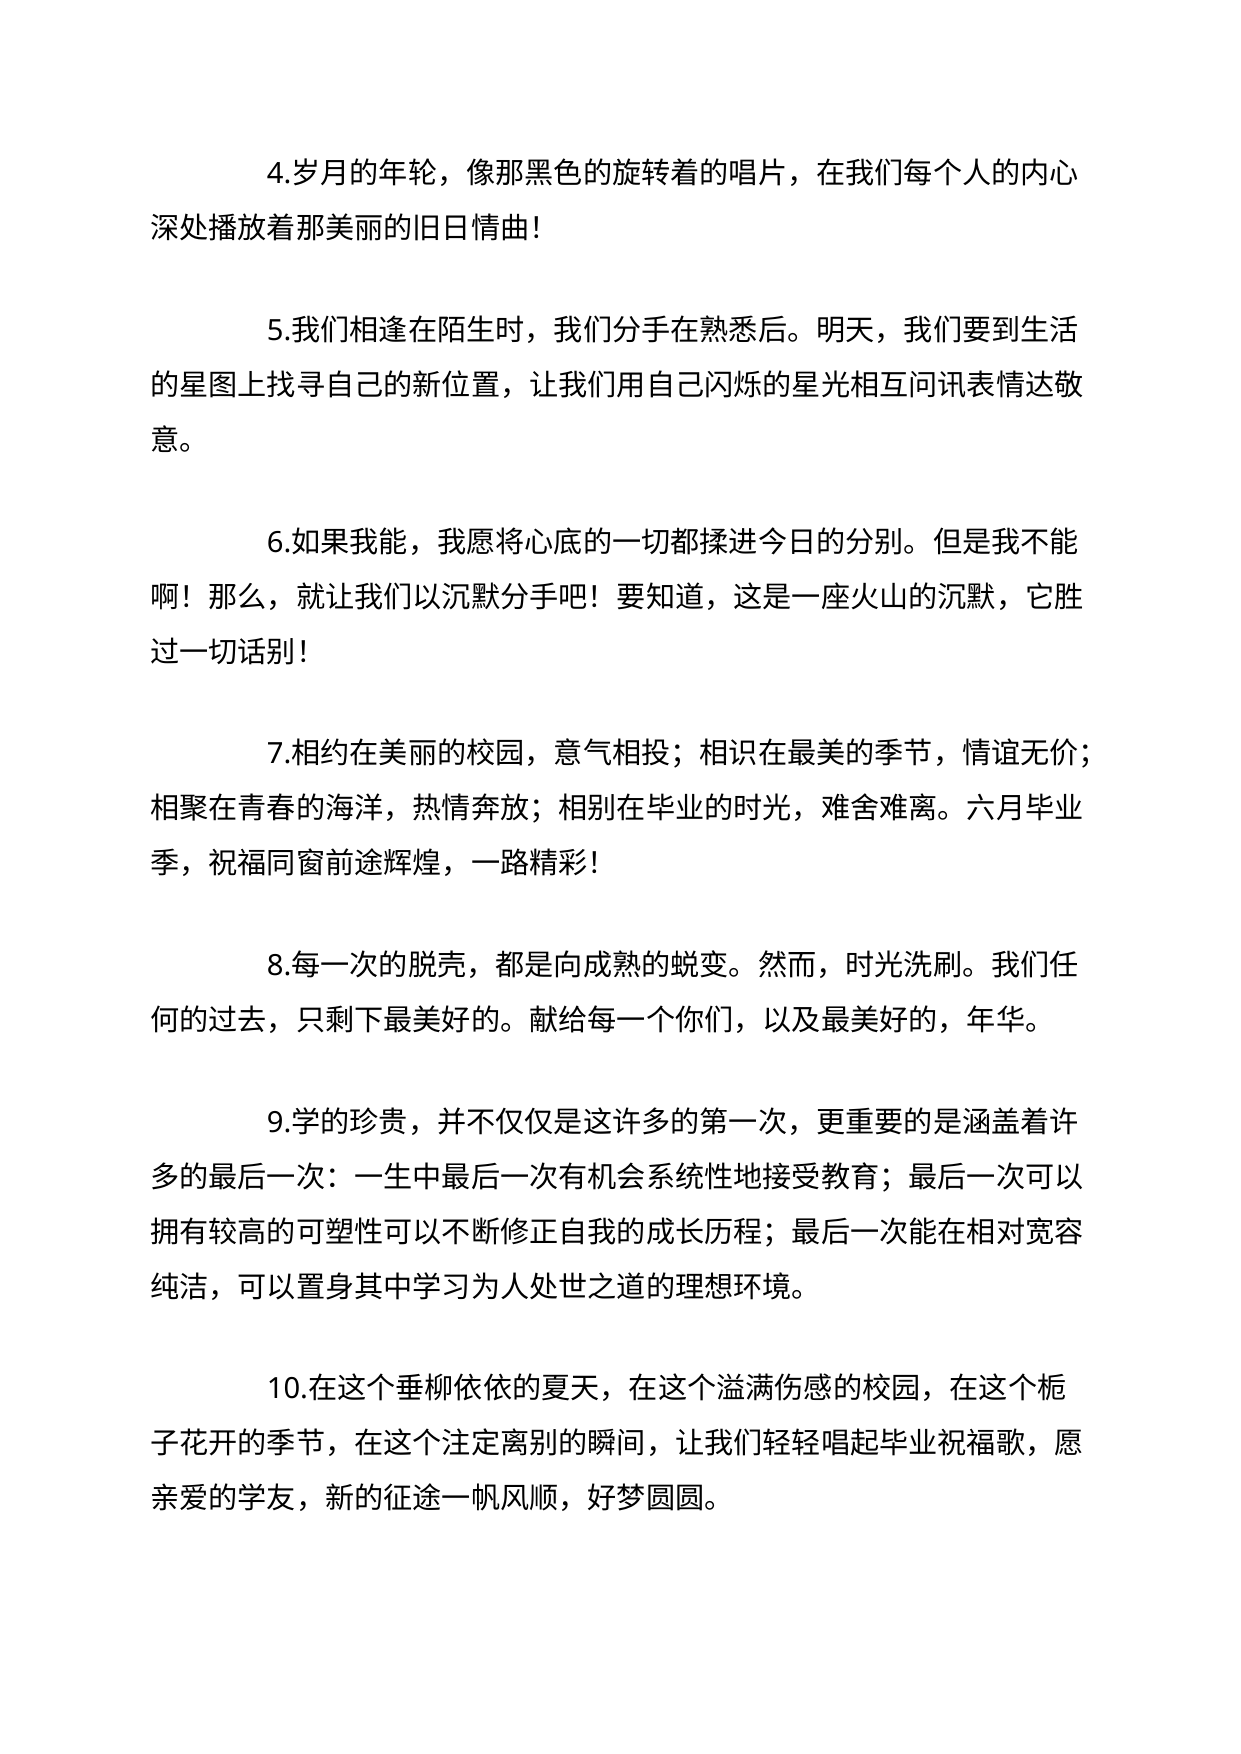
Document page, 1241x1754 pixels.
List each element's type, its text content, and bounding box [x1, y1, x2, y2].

text 9.学的珍贵，并不仅仅是这许多的第一次，更重要的是涵盖着许多的最后一次：一生中最后一次有机会系统性地接受教育；最后一次可以拥有较高的可塑性可以不断修正自我的成长历程；最后一次能在相对宽容纯洁，可以置身其中学习为人处世之道的理想环境。 [150, 1098, 1090, 1306]
text 5.我们相逢在陌生时，我们分手在熟悉后。明天，我们要到生活的星图上找寻自己的新位置，让我们用自己闪烁的星光相互问讯表情达敬意。 [150, 307, 1090, 459]
text 6.如果我能，我愿将心底的一切都揉进今日的分别。但是我不能啊！那么，就让我们以沉默分手吧！要知道，这是一座火山的沉默，它胜过一切话别！ [150, 518, 1090, 671]
text 7.相约在美丽的校园，意气相投；相识在最美的季节，情谊无价；相聚在青春的海洋，热情奔放；相别在毕业的时光，难舍难离。六月毕业季，祝福同窗前途辉煌，一路精彩！ [150, 730, 1090, 882]
text 8.每一次的脱壳，都是向成熟的蜕变。然而，时光洗刷。我们任何的过去，只剩下最美好的。献给每一个你们，以及最美好的，年华。 [150, 942, 1090, 1039]
text 10.在这个垂柳依依的夏天，在这个溢满伤感的校园，在这个栀子花开的季节，在这个注定离别的瞬间，让我们轻轻唱起毕业祝福歌，愿亲爱的学友，新的征途一帆风顺，好梦圆圆。 [150, 1365, 1090, 1517]
text 4.岁月的年轮，像那黑色的旋转着的唱片，在我们每个人的内心深处播放着那美丽的旧日情曲！ [150, 150, 1090, 247]
